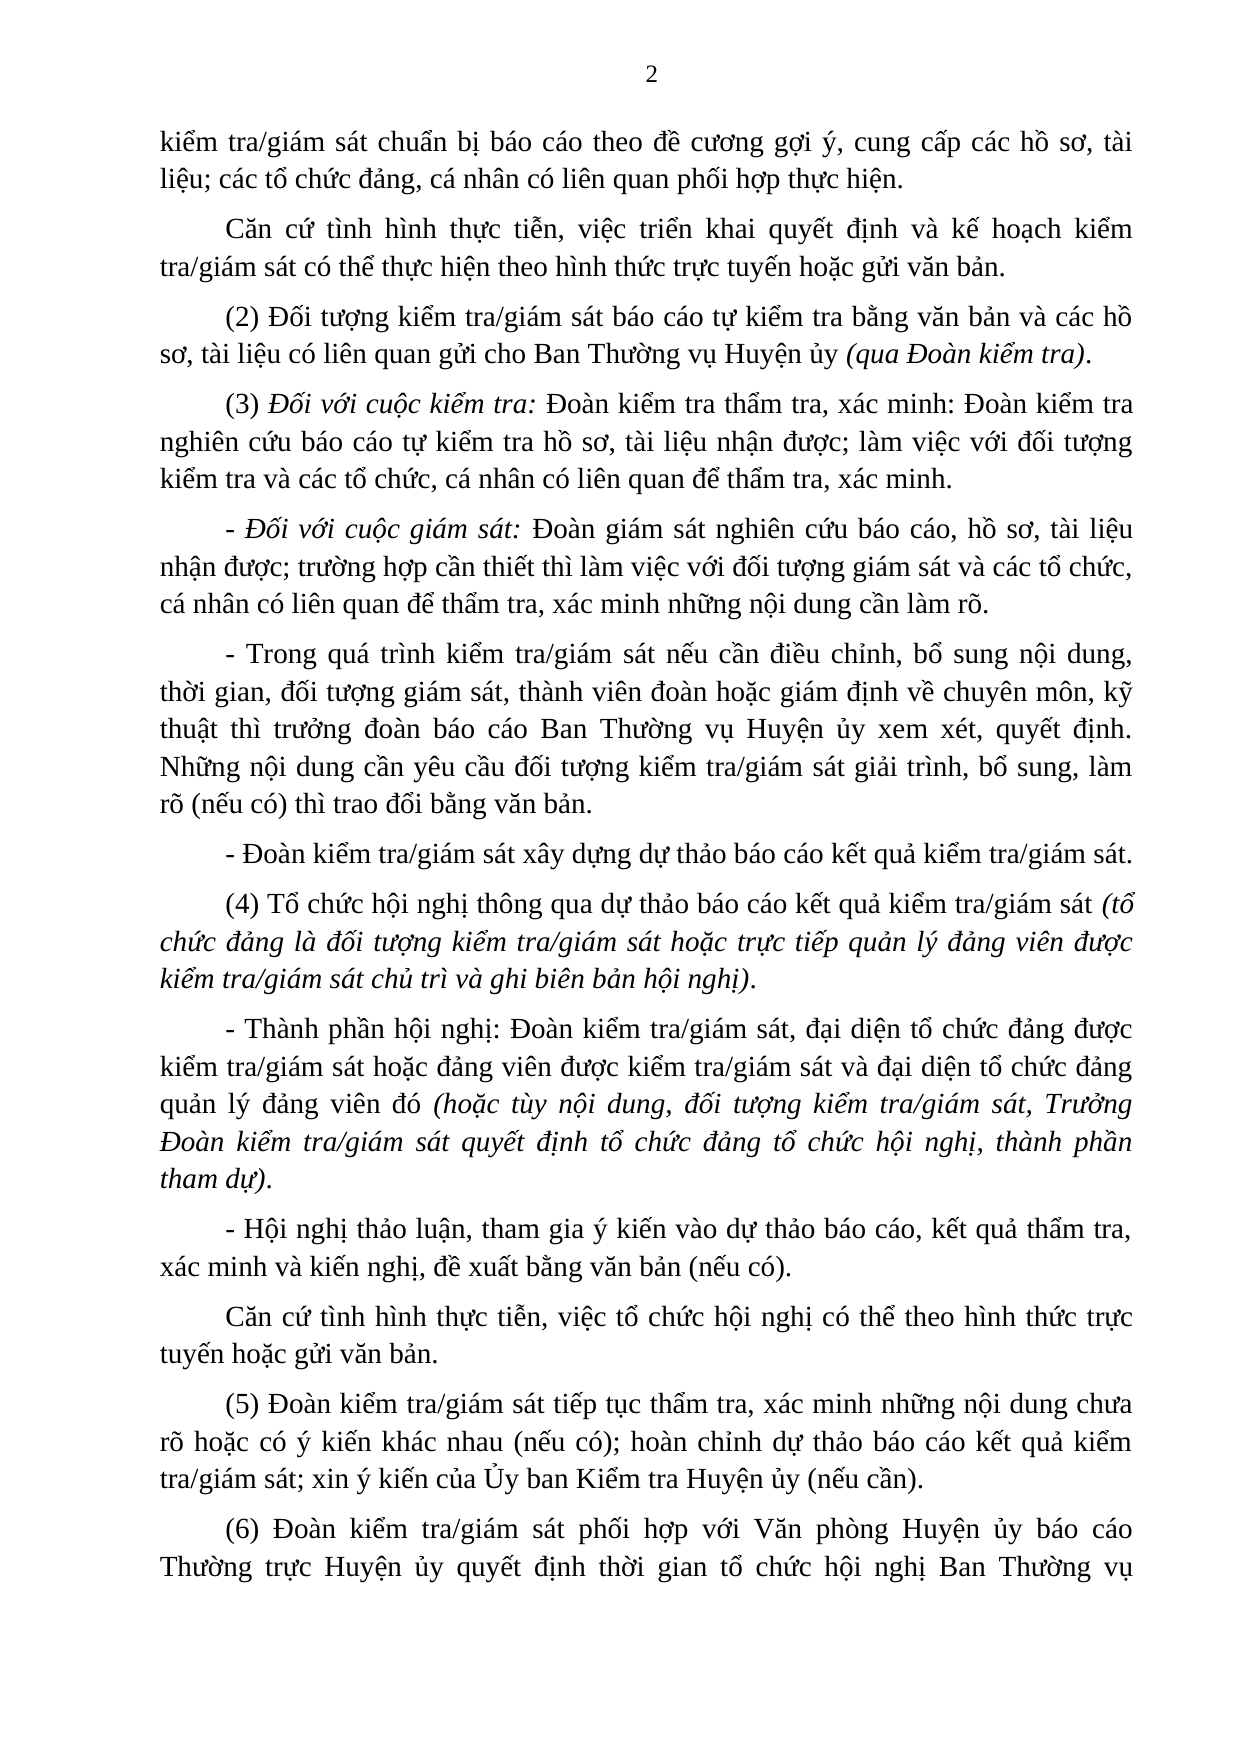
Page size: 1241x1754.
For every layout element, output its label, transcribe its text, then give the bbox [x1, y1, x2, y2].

text - Thành phần hội nghị: Đoàn kiểm tra/giám sát, đại diện tổ chức đảng được kiểm tra/giám sát hoặc đảng viên được kiểm tra/giám sát và đại diện tổ chức đảng quản lý đảng viên đó (hoặc tùy nội dung, đối tượng kiểm tra/giám sát, Trưởng Đoàn kiểm tra/giám sát quyết định tổ chức đảng tổ chức hội nghị, thành phần tham dự). [159, 1009, 1134, 1196]
text - Hội nghị thảo luận, tham gia ý kiến vào dự thảo báo cáo, kết quả thẩm tra, xác minh và kiến nghị, đề xuất bằng văn bản (nếu có). [159, 1209, 1134, 1284]
text Căn cứ tình hình thực tiễn, việc triển khai quyết định và kế hoạch kiểm tra/giám sát có thể thực hiện theo hình thức trực tuyến hoặc gửi văn bản. [159, 209, 1134, 284]
text (2) Đối tượng kiểm tra/giám sát báo cáo tự kiểm tra bằng văn bản và các hồ sơ, tài liệu có liên quan gửi cho Ban Thường vụ Huyện ủy (qua Đoàn kiểm tra). [159, 296, 1134, 371]
text - Đoàn kiểm tra/giám sát xây dựng dự thảo báo cáo kết quả kiểm tra/giám sát. [159, 834, 1134, 871]
text Căn cứ tình hình thực tiễn, việc tổ chức hội nghị có thể theo hình thức trực tuyến hoặc gửi văn bản. [159, 1296, 1134, 1371]
text (3) Đối với cuộc kiểm tra: Đoàn kiểm tra thẩm tra, xác minh: Đoàn kiểm tra nghiên cứu báo cáo tự kiểm tra hồ sơ, tài liệu nhận được; làm việc với đối tượng kiểm tra và các tổ chức, cá nhân có liên quan để thẩm tra, xác minh. [159, 384, 1134, 496]
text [159, 121, 1134, 196]
text - Đối với cuộc giám sát: Đoàn giám sát nghiên cứu báo cáo, hồ sơ, tài liệu nhận được; trường hợp cần thiết thì làm việc với đối tượng giám sát và các tổ chức, cá nhân có liên quan để thẩm tra, xác minh những nội dung cần làm rõ. [159, 509, 1134, 621]
text (4) Tổ chức hội nghị thông qua dự thảo báo cáo kết quả kiểm tra/giám sát (tổ chức đảng là đối tượng kiểm tra/giám sát hoặc trực tiếp quản lý đảng viên được kiểm tra/giám sát chủ trì và ghi biên bản hội nghị). [159, 884, 1134, 996]
text - Trong quá trình kiểm tra/giám sát nếu cần điều chỉnh, bổ sung nội dung, thời gian, đối tượng giám sát, thành viên đoàn hoặc giám định về chuyên môn, kỹ thuật thì trưởng đoàn báo cáo Ban Thường vụ Huyện ủy xem xét, quyết định. Những nội dung cần yêu cầu đối tượng kiểm tra/giám sát giải trình, bổ sung, làm rõ (nếu có) thì trao đổi bằng văn bản. [159, 634, 1134, 821]
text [159, 1509, 1134, 1584]
text (5) Đoàn kiểm tra/giám sát tiếp tục thẩm tra, xác minh những nội dung chưa rõ hoặc có ý kiến khác nhau (nếu có); hoàn chỉnh dự thảo báo cáo kết quả kiểm tra/giám sát; xin ý kiến của Ủy ban Kiểm tra Huyện ủy (nếu cần). [159, 1384, 1134, 1496]
